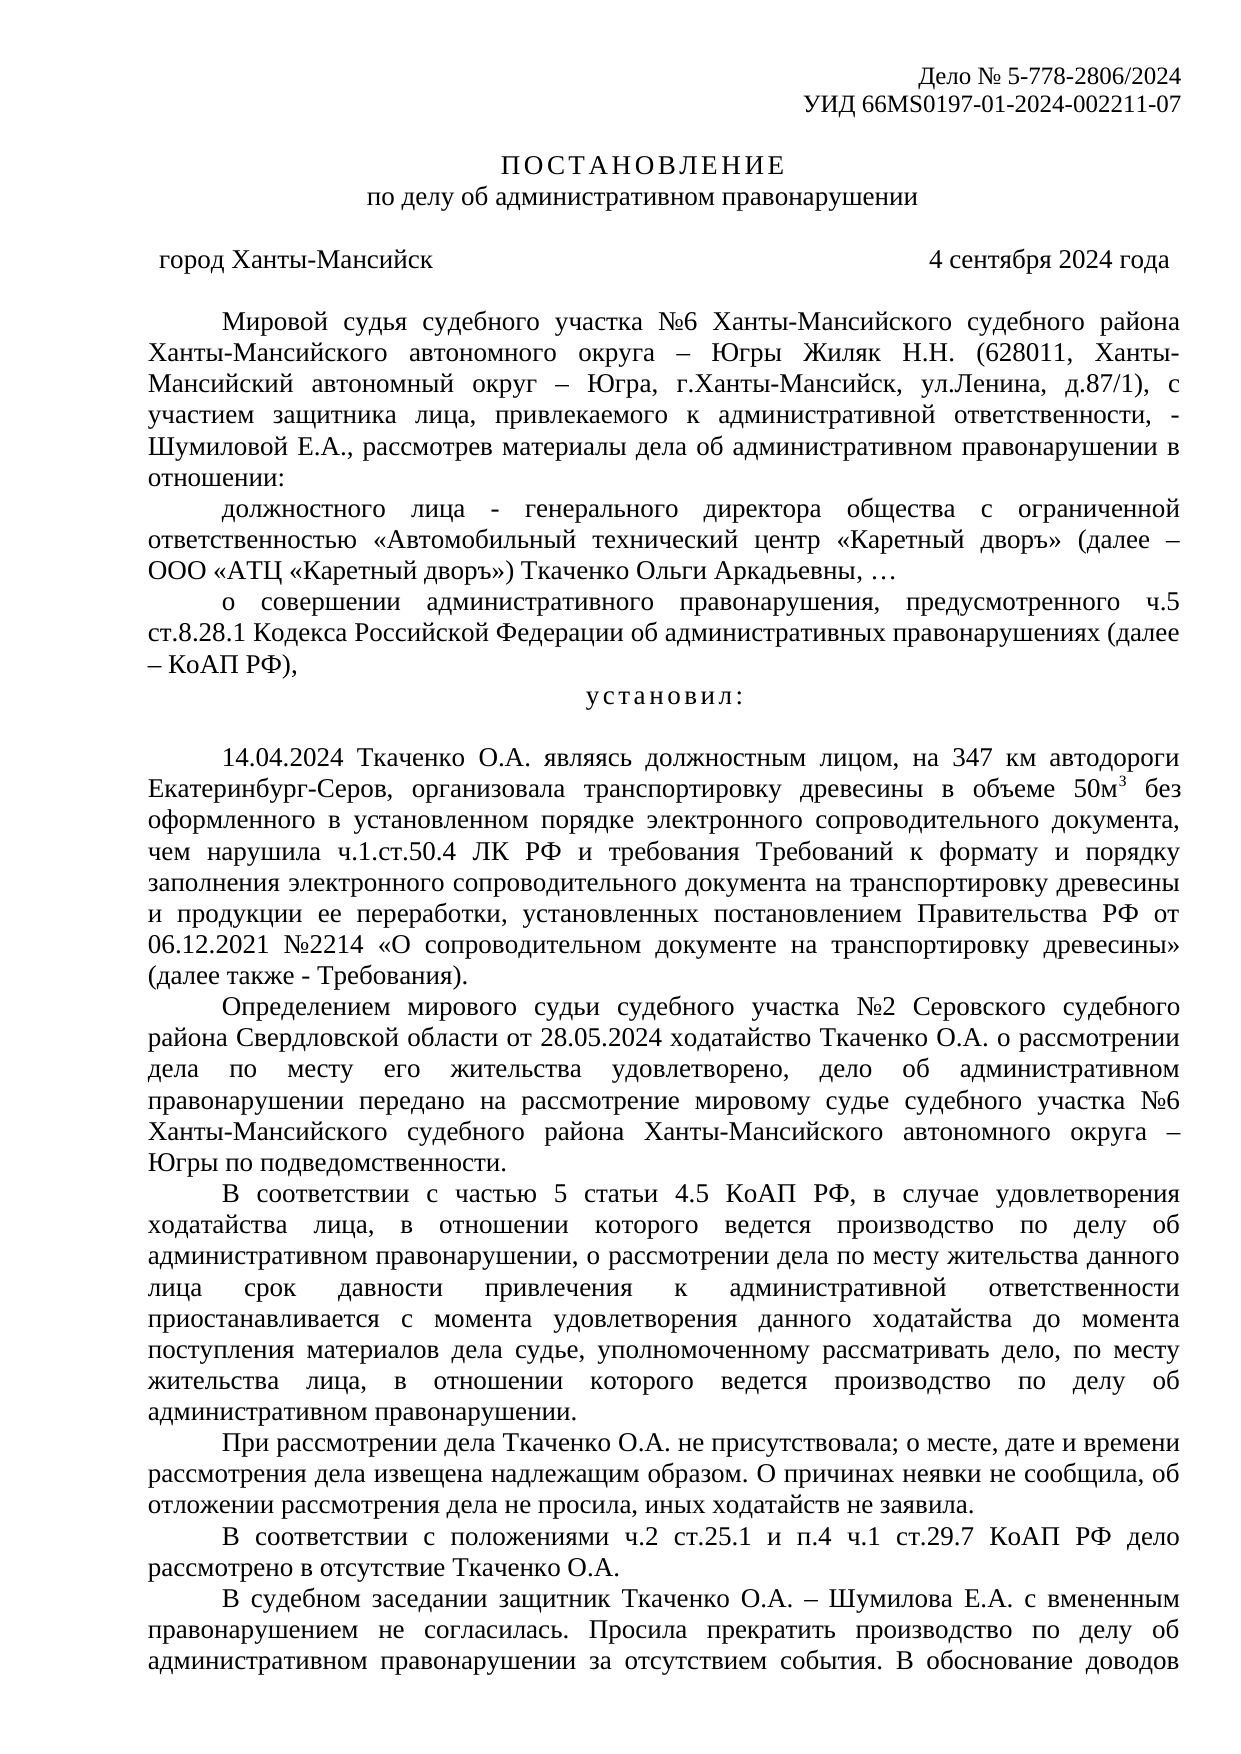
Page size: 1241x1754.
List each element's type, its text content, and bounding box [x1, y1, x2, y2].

table_header город Ханты-Мансийск [148, 243, 664, 274]
title ПОСТАНОВЛЕНИЕ [148, 149, 1137, 181]
text 14.04.2024 Ткаченко О.А. являясь должностным лицом, на 347 км автодороги Екатеринбург-Серов, организовала транспортировку древесины в объеме 50мЗ без оформленного в установленном порядке электронного сопроводительного документа, чем нарушила ч.1.ст.50.4 ЛК РФ и требования Требований к формату и порядку заполнения электронного сопроводительного документа на транспортировку древесины и продукции ее переработки, установленных постановлением Правительства РФ от 06.12.2021 №2214 «О сопроводительном документе на транспортировку древесины» (далее также - Требования). [148, 741, 1181, 990]
text При рассмотрении дела Ткаченко О.А. не присутствовала; о месте, дате и времени рассмотрения дела извещена надлежащим образом. О причинах неявки не сообщила, об отложении рассмотрения дела не просила, иных ходатайств не заявила. [148, 1426, 1181, 1520]
text Мировой судья судебного участка №6 Ханты-Мансийского судебного района Ханты-Мансийского автономного округа – Югры Жиляк Н.Н. (628011, Ханты-Мансийский автономный округ – Югра, г.Ханты-Мансийск, ул.Ленина, д.87/1), с участием защитника лица, привлекаемого к административной ответственности, - Шумиловой Е.А., рассмотрев материалы дела об административном правонарушении в отношении: [148, 305, 1181, 492]
table_header 4 сентября 2024 года [665, 243, 1181, 274]
text должностного лица - генерального директора общества с ограниченной ответственностью «Автомобильный технический центр «Каретный дворъ» (далее – ООО «АТЦ «Каретный дворъ») Ткаченко Ольги Аркадьевны, … [148, 492, 1181, 585]
text В соответствии с положениями ч.2 ст.25.1 и п.4 ч.1 ст.29.7 КоАП РФ дело рассмотрено в отсутствие Ткаченко О.А. [148, 1520, 1181, 1582]
text о совершении административного правонарушения, предусмотренного ч.5 ст.8.28.1 Кодекса Российской Федерации об административных правонарушениях (далее – КоАП РФ), [148, 585, 1181, 679]
subtitle по делу об административном правонарушении [148, 181, 1137, 212]
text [148, 1582, 1181, 1676]
text В соответствии с частью 5 статьи 4.5 КоАП РФ, в случае удовлетворения ходатайства лица, в отношении которого ведется производство по делу об административном правонарушении, о рассмотрении дела по месту жительства данного лица срок давности привлечения к административной ответственности приостанавливается с момента удовлетворения данного ходатайства до момента поступления материалов дела судье, уполномоченному рассматривать дело, по месту жительства лица, в отношении которого ведется производство по делу об административном правонарушении. [148, 1177, 1181, 1426]
text установил: [148, 679, 1181, 710]
text Определением мирового судьи судебного участка №2 Серовского судебного района Свердловской области от 28.05.2024 ходатайство Ткаченко О.А. о рассмотрении дела по месту его жительства удовлетворено, дело об административном правонарушении передано на рассмотрение мировому судье судебного участка №6 Ханты-Мансийского судебного района Ханты-Мансийского автономного округа – Югры по подведомственности. [148, 990, 1181, 1177]
